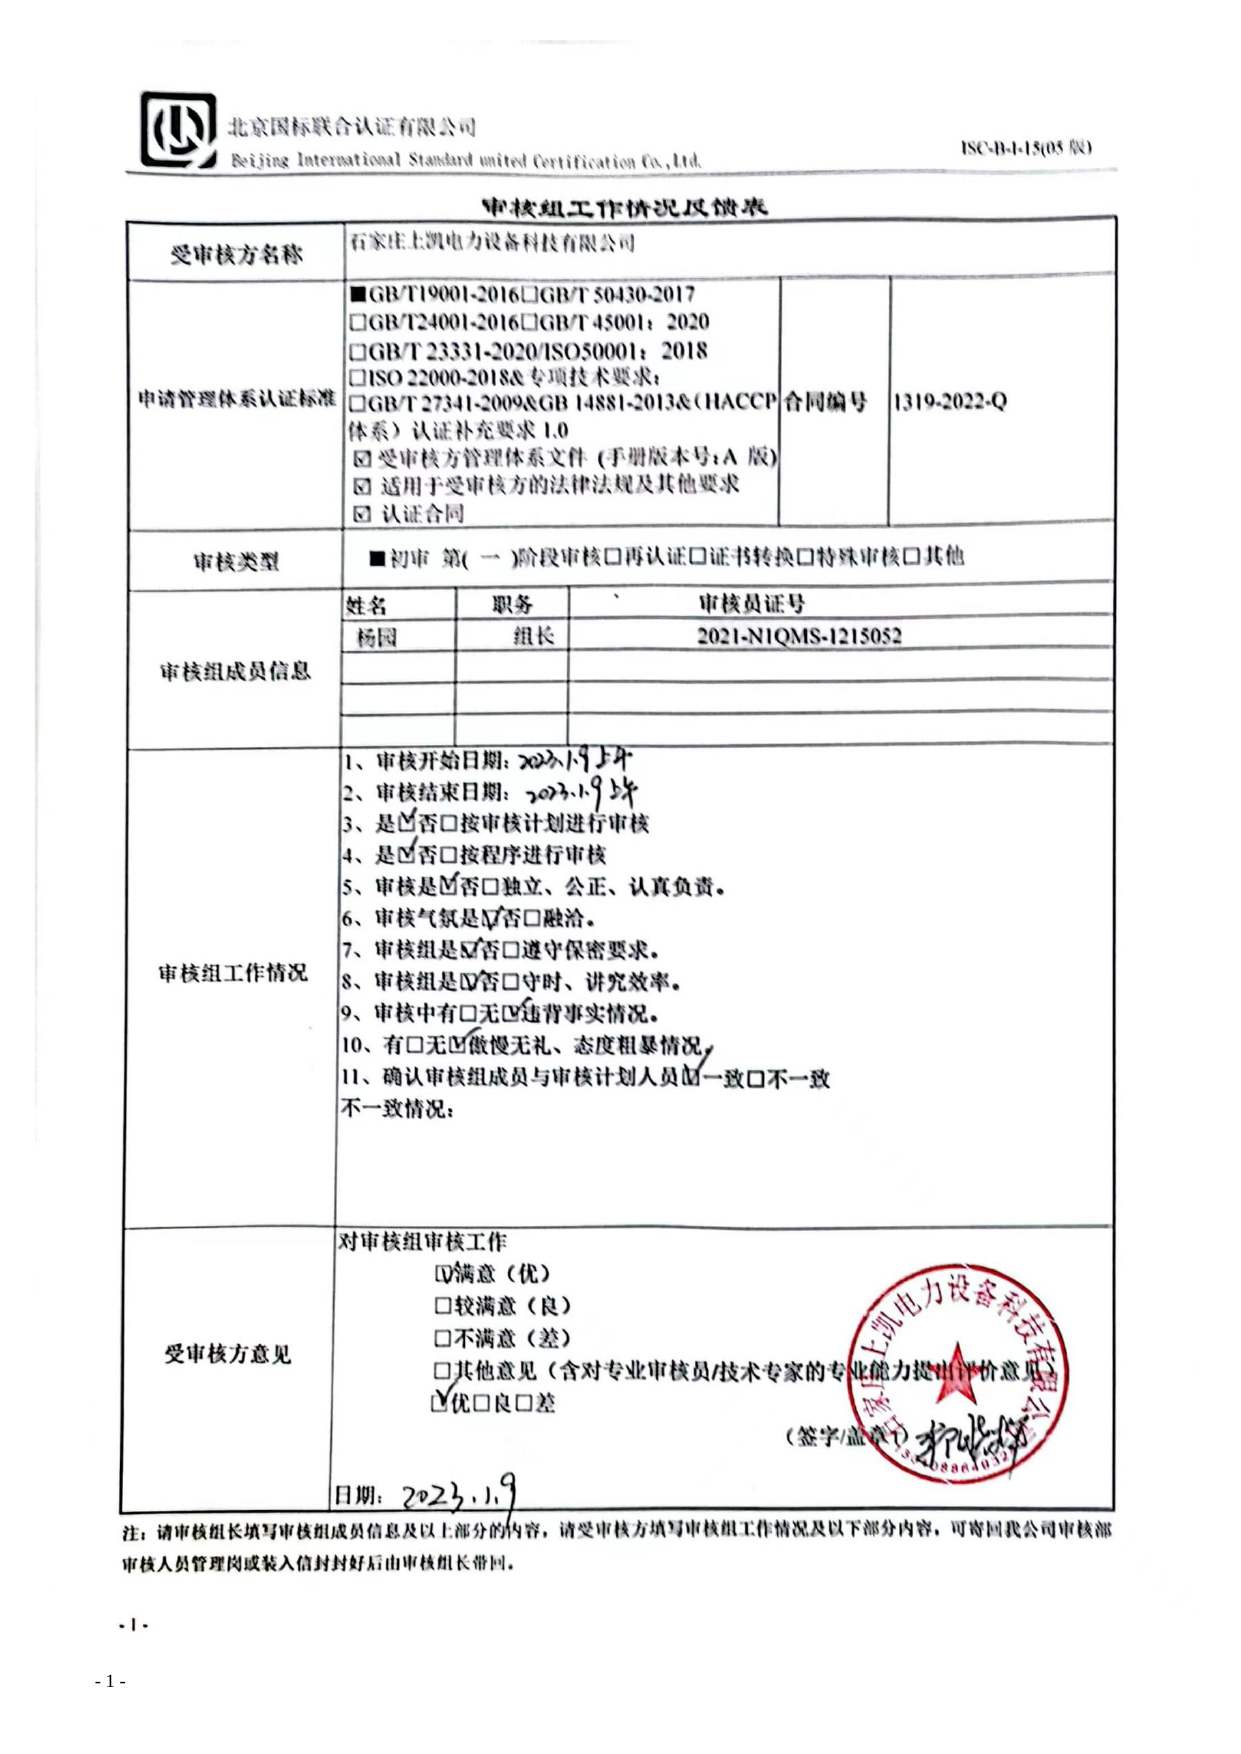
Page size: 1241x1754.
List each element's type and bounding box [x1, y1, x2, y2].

picture [34, 40, 1198, 1670]
